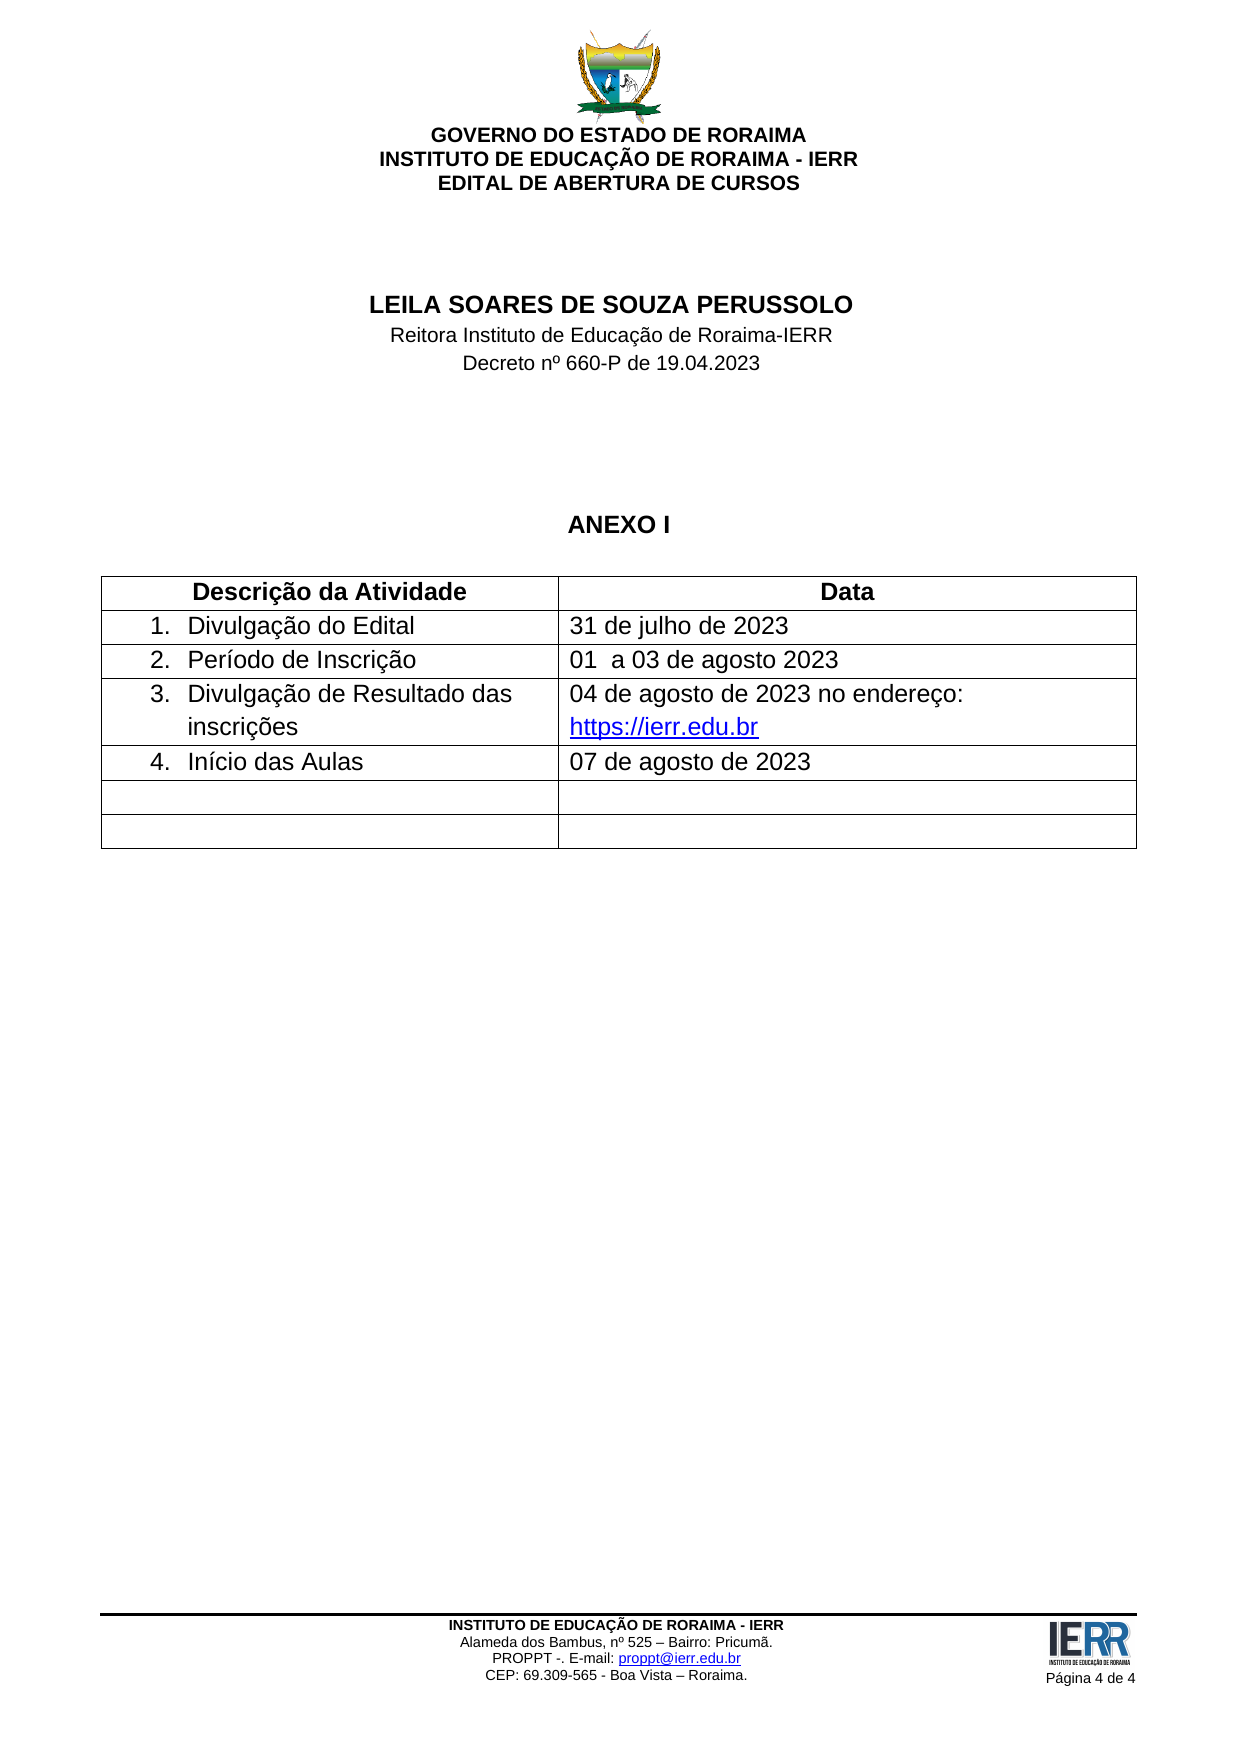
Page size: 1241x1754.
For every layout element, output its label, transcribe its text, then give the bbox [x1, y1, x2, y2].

table_cell [102, 781, 558, 813]
table_cell 31 de julho de 2023 [559, 611, 1136, 644]
table_cell 04 de agosto de 2023 no endereço: https://ierr.edu.br [559, 679, 1136, 745]
text LEILA SOARES DE SOUZA PERUSSOLO [86, 290, 1137, 319]
table_cell Divulgação de Resultado das inscrições [102, 679, 558, 745]
table_cell [559, 815, 1136, 848]
table_cell Período de Inscrição [102, 645, 558, 678]
table_cell Início das Aulas [102, 746, 558, 779]
table_cell 07 de agosto de 2023 [559, 746, 1136, 779]
table_header Data [559, 577, 1136, 610]
text ANEXO I [100, 510, 1137, 539]
table_cell [102, 815, 558, 848]
table_header Descrição da Atividade [102, 577, 558, 610]
table_cell [559, 781, 1136, 813]
table_cell Divulgação do Edital [102, 611, 558, 644]
table_cell 01 a 03 de agosto 2023 [559, 645, 1136, 678]
picture [1043, 1616, 1136, 1670]
text Decreto nº 660-P de 19.04.2023 [86, 351, 1137, 374]
picture [576, 29, 662, 124]
text Reitora Instituto de Educação de Roraima-IERR [86, 323, 1137, 347]
